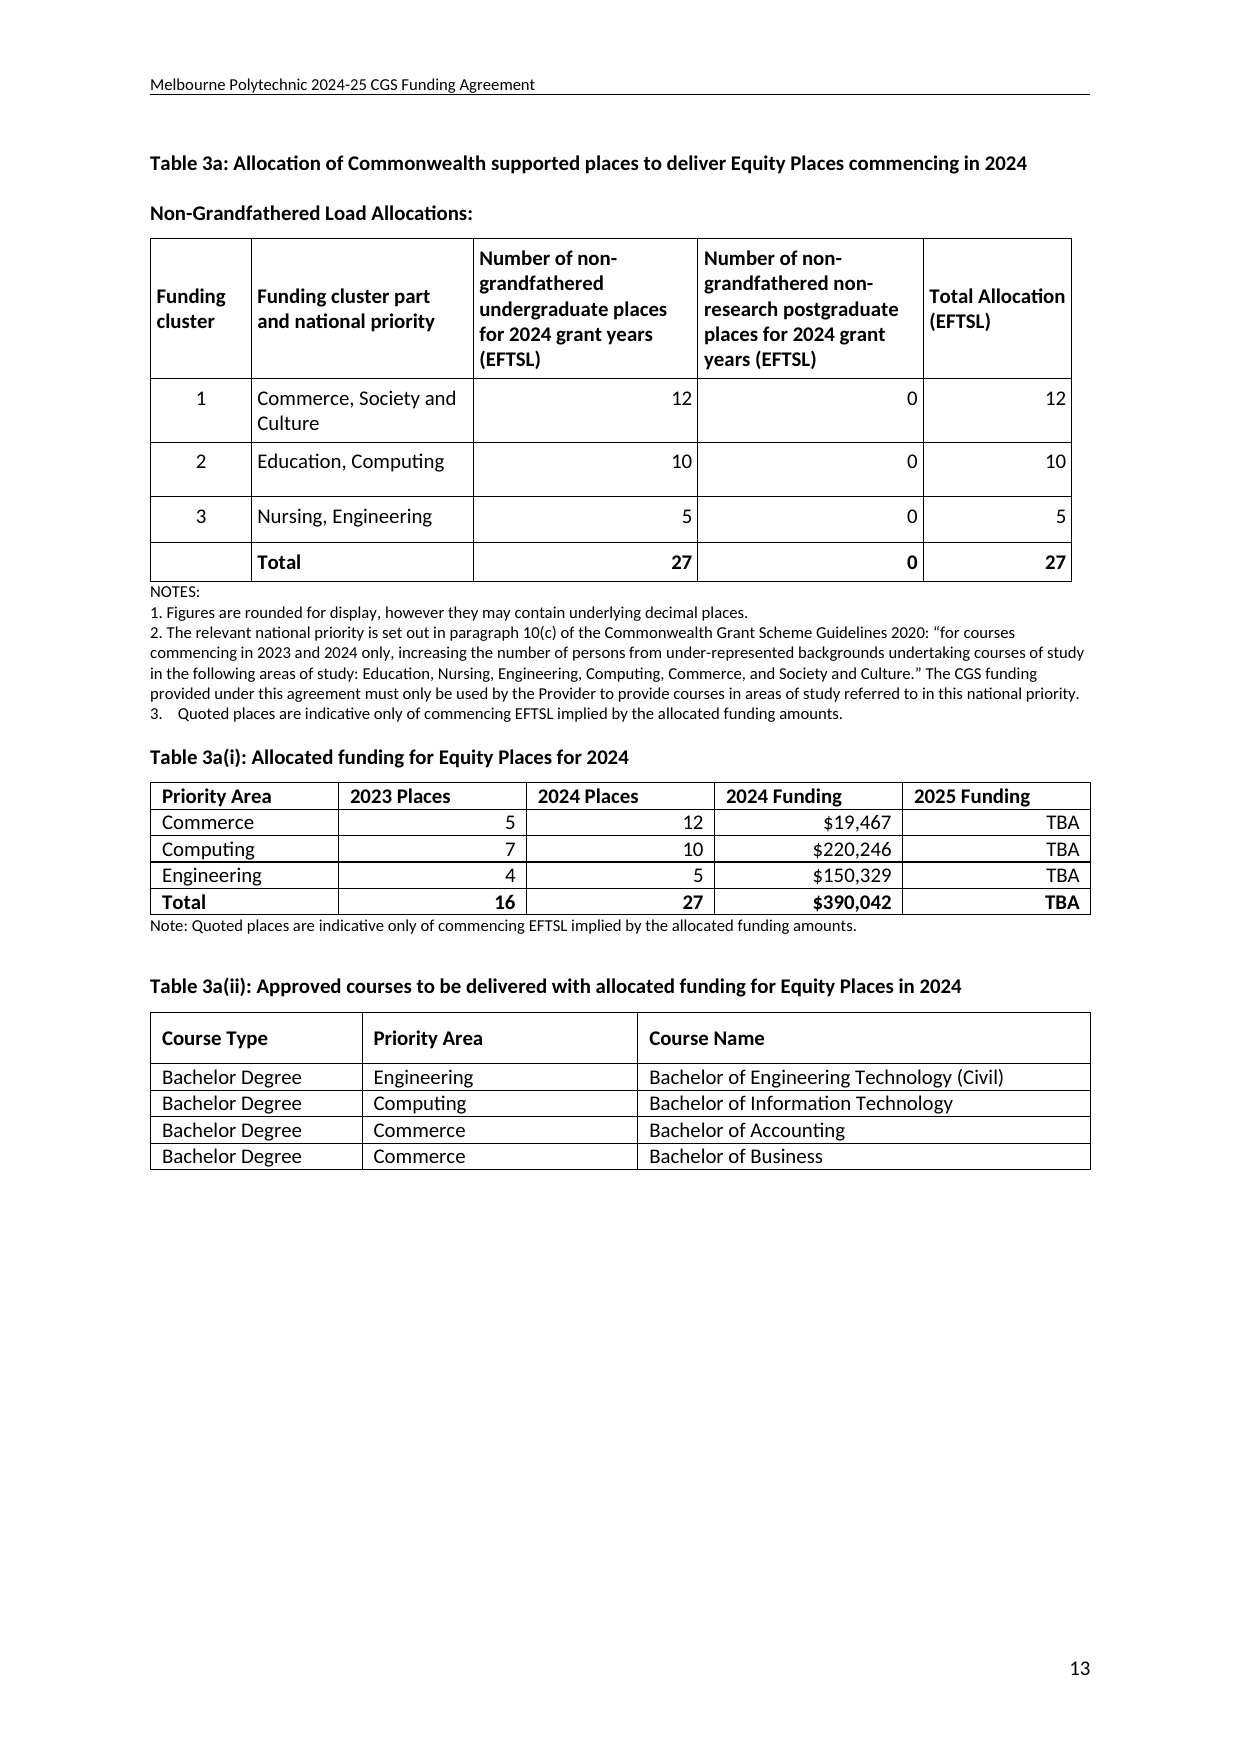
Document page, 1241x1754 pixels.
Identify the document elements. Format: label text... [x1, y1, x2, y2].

table_cell Bachelor of Information Technology [638, 1091, 1090, 1116]
table_cell 12 [924, 379, 1071, 442]
text 3. Quoted places are indicative only of commencing EFTSL implied by the allocated funding amounts. [150, 703, 1090, 724]
table_header Number of non-grandfathered non-research postgraduate places for 2024 grant years (EFTSL) [698, 239, 923, 378]
table_cell $390,042 [715, 889, 902, 914]
table_cell 27 [924, 543, 1071, 581]
table_cell [151, 543, 251, 581]
text 2. The relevant national priority is set out in paragraph 10(c) of the Commonwealth Grant Scheme Guidelines 2020: “for courses commencing in 2023 and 2024 only, increasing the number of persons from under-represented backgrounds undertaking courses of study in the following areas of study: Education, Nursing, Engineering, Computing, Commerce, and Society and Culture.” The CGS funding provided under this agreement must only be used by the Provider to provide courses in areas of study referred to in this national priority. [150, 622, 1090, 703]
table_cell Bachelor of Business [638, 1144, 1090, 1169]
table_cell 10 [924, 443, 1071, 496]
table_cell 5 [924, 497, 1071, 542]
text Table 3a(ii): Approved courses to be delivered with allocated funding for Equity Places in 2024 [150, 948, 1090, 999]
table_header Course Type [151, 1013, 362, 1063]
table_header Number of non-grandfathered undergraduate places for 2024 grant years (EFTSL) [474, 239, 697, 378]
table_cell 1 [151, 379, 251, 442]
table_cell 16 [339, 889, 526, 914]
table_cell 0 [698, 543, 923, 581]
table_cell 10 [474, 443, 697, 496]
table_header Priority Area [363, 1013, 637, 1063]
text 1. Figures are rounded for display, however they may contain underlying decimal places. [150, 602, 1090, 622]
table_header Funding cluster [151, 239, 251, 378]
table_cell Education, Computing [252, 443, 473, 496]
table_cell Commerce, Society and Culture [252, 379, 473, 442]
table_cell 5 [527, 863, 714, 888]
table_cell Bachelor Degree [151, 1064, 362, 1089]
table_cell TBA [903, 810, 1090, 835]
table_cell Engineering [151, 863, 338, 888]
table_header 2023 Places [339, 783, 526, 808]
table_cell Commerce [363, 1117, 637, 1142]
table_cell 12 [527, 810, 714, 835]
table_header Course Name [638, 1013, 1090, 1063]
table_header 2024 Funding [715, 783, 902, 808]
table_header 2024 Places [527, 783, 714, 808]
table_cell 0 [698, 379, 923, 442]
table_cell TBA [903, 889, 1090, 914]
table_cell 4 [339, 863, 526, 888]
table_header Total Allocation (EFTSL) [924, 239, 1071, 378]
table_header 2025 Funding [903, 783, 1090, 808]
table_cell Commerce [151, 810, 338, 835]
table_cell 27 [474, 543, 697, 581]
table_cell Total [151, 889, 338, 914]
table_cell $19,467 [715, 810, 902, 835]
table_cell 3 [151, 497, 251, 542]
table_cell TBA [903, 863, 1090, 888]
table_cell Total [252, 543, 473, 581]
table_cell $220,246 [715, 836, 902, 861]
table_cell 27 [527, 889, 714, 914]
table_cell Commerce [363, 1144, 637, 1169]
table_header Funding cluster part and national priority [252, 239, 473, 378]
table_cell 5 [339, 810, 526, 835]
table_cell Bachelor Degree [151, 1144, 362, 1169]
table_cell Bachelor Degree [151, 1117, 362, 1142]
table_cell TBA [903, 836, 1090, 861]
text Table 3a(i): Allocated funding for Equity Places for 2024 [150, 744, 1090, 769]
table_cell Bachelor Degree [151, 1091, 362, 1116]
table_cell 5 [474, 497, 697, 542]
text NOTES: [150, 582, 1090, 602]
table_cell Bachelor of Accounting [638, 1117, 1090, 1142]
table_cell Computing [151, 836, 338, 861]
table_cell 10 [527, 836, 714, 861]
table_cell Bachelor of Engineering Technology (Civil) [638, 1064, 1090, 1089]
table_cell 12 [474, 379, 697, 442]
table_cell 0 [698, 443, 923, 496]
table_cell $150,329 [715, 863, 902, 888]
text Non-Grandfathered Load Allocations: [150, 200, 1090, 225]
table_cell Nursing, Engineering [252, 497, 473, 542]
table_header Priority Area [151, 783, 338, 808]
table_cell Computing [363, 1091, 637, 1116]
table_cell 0 [698, 497, 923, 542]
text Note: Quoted places are indicative only of commencing EFTSL implied by the allocated funding amounts. [150, 915, 1090, 936]
table_cell 7 [339, 836, 526, 861]
table_cell Engineering [363, 1064, 637, 1089]
text Table 3a: Allocation of Commonwealth supported places to deliver Equity Places commencing in 2024 [150, 150, 1090, 175]
table_cell 2 [151, 443, 251, 496]
